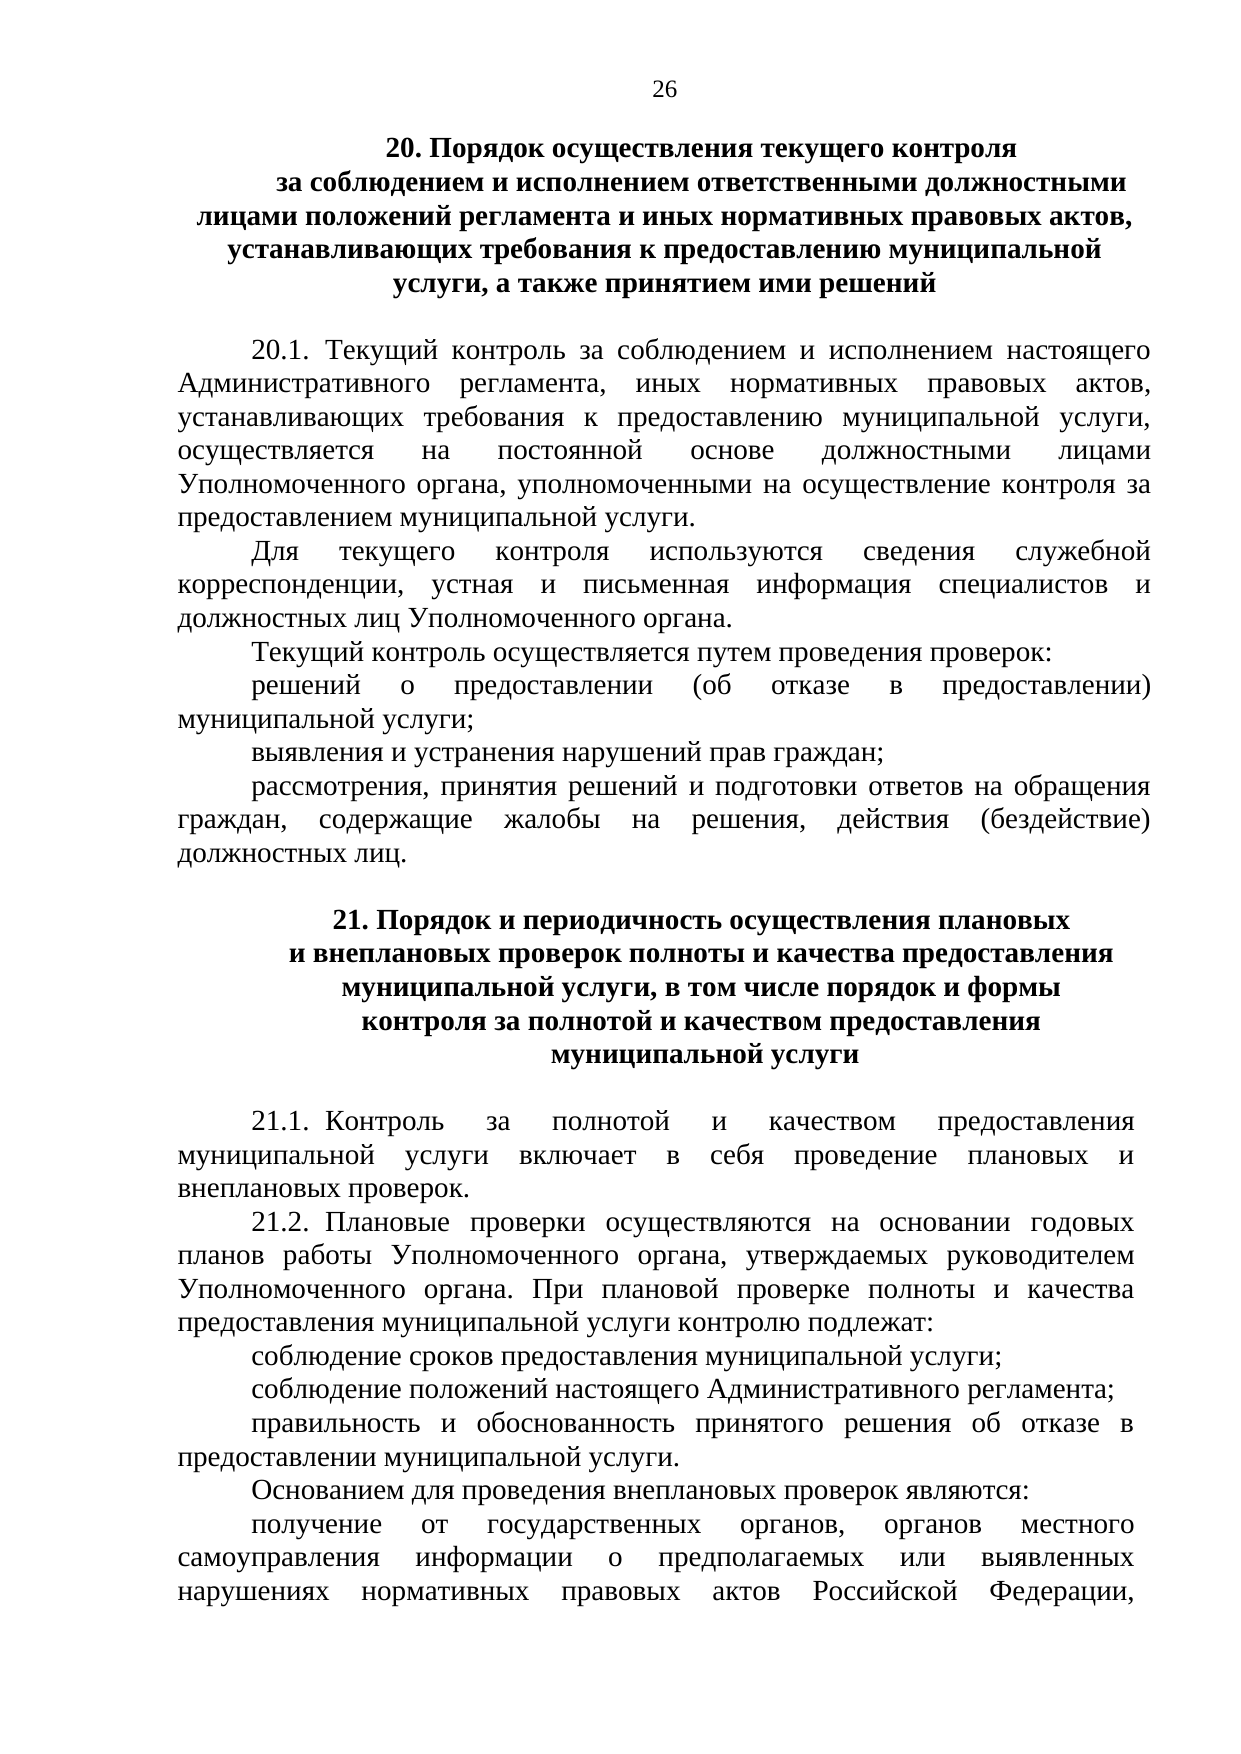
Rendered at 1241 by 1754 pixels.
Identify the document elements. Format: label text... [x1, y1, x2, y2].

text 20. Порядок осуществления текущего контроля [177, 131, 1152, 164]
text муниципальной услуги, в том числе порядок и формы [177, 969, 1152, 1003]
text контроля за полнотой и качеством предоставления [177, 1003, 1152, 1036]
text рассмотрения, принятия решений и подготовки ответов на обращения граждан, содержащие жалобы на решения, действия (бездействие) должностных лиц. [177, 768, 1152, 868]
text Для текущего контроля используются сведения служебной корреспонденции, устная и письменная информация специалистов и должностных лиц Уполномоченного органа. [177, 533, 1152, 634]
text Основанием для проведения внеплановых проверок являются: [177, 1472, 1135, 1506]
text за соблюдением и исполнением ответственными должностными лицами положений регламента и иных нормативных правовых актов, устанавливающих требования к предоставлению муниципальной услуги, а также принятием ими решений [177, 164, 1152, 298]
text соблюдение положений настоящего Административного регламента; [177, 1372, 1135, 1405]
text решений о предоставлении (об отказе в предоставлении) муниципальной услуги; [177, 667, 1152, 734]
text правильность и обоснованность принятого решения об отказе в предоставлении муниципальной услуги. [177, 1405, 1135, 1472]
text 21. Порядок и периодичность осуществления плановых [177, 902, 1152, 936]
text и внеплановых проверок полноты и качества предоставления [177, 936, 1152, 969]
text 20.1. Текущий контроль за соблюдением и исполнением настоящего Административного регламента, иных нормативных правовых актов, устанавливающих требования к предоставлению муниципальной услуги, осуществляется на постоянной основе должностными лицами Уполномоченного органа, уполномоченными на осуществление контроля за предоставлением муниципальной услуги. [177, 332, 1152, 533]
text выявления и устранения нарушений прав граждан; [177, 734, 1152, 768]
text 21.2. Плановые проверки осуществляются на основании годовых планов работы Уполномоченного органа, утверждаемых руководителем Уполномоченного органа. При плановой проверке полноты и качества предоставления муниципальной услуги контролю подлежат: [177, 1204, 1135, 1338]
text муниципальной услуги [177, 1036, 1152, 1070]
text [177, 1506, 1135, 1606]
text Текущий контроль осуществляется путем проведения проверок: [177, 634, 1152, 667]
text 21.1. Контроль за полнотой и качеством предоставления муниципальной услуги включает в себя проведение плановых и внеплановых проверок. [177, 1103, 1135, 1204]
text соблюдение сроков предоставления муниципальной услуги; [177, 1338, 1135, 1372]
